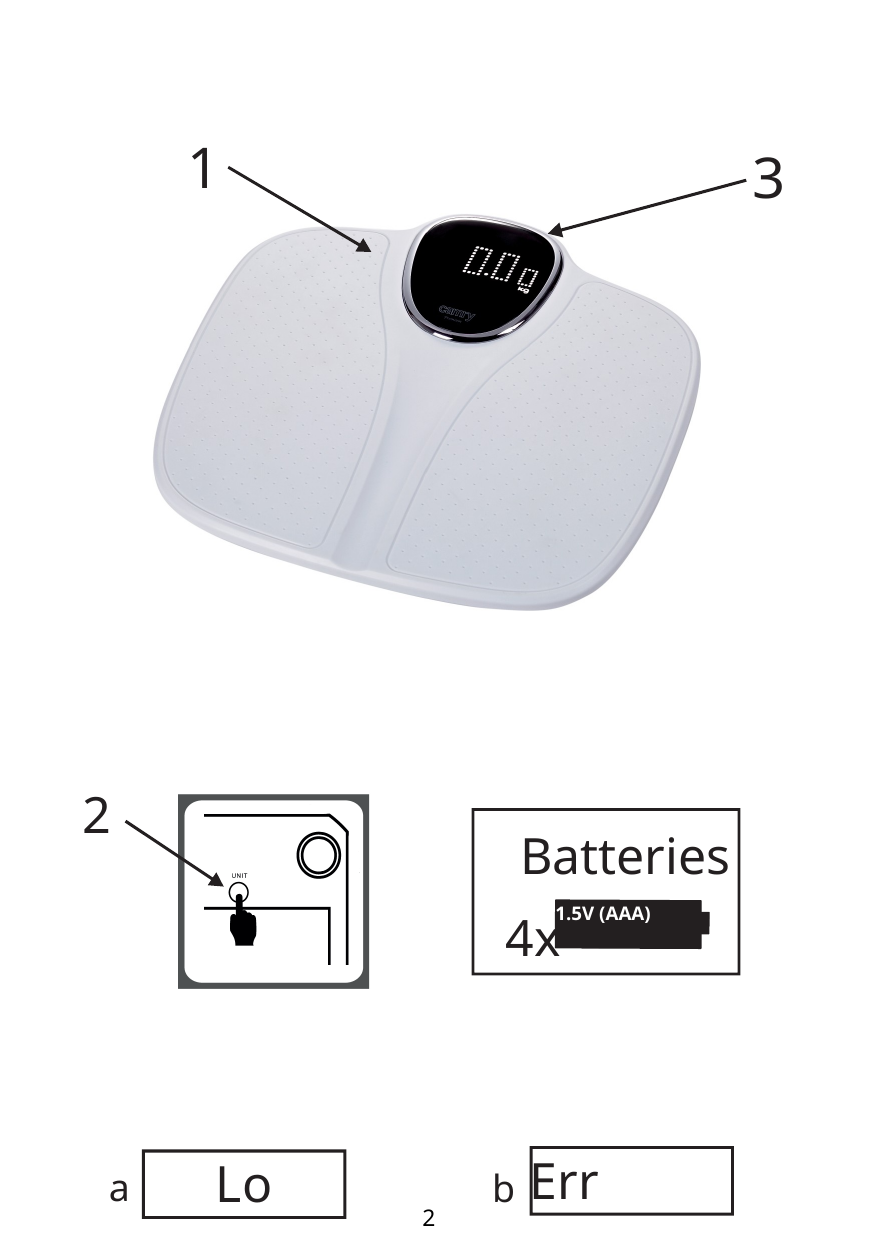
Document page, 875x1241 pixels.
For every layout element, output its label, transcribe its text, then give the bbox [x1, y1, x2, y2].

title 3 [0, 139, 786, 215]
picture [178, 848, 371, 989]
picture [152, 215, 701, 611]
text 2 [82, 780, 874, 848]
text a b [108, 1161, 874, 1214]
